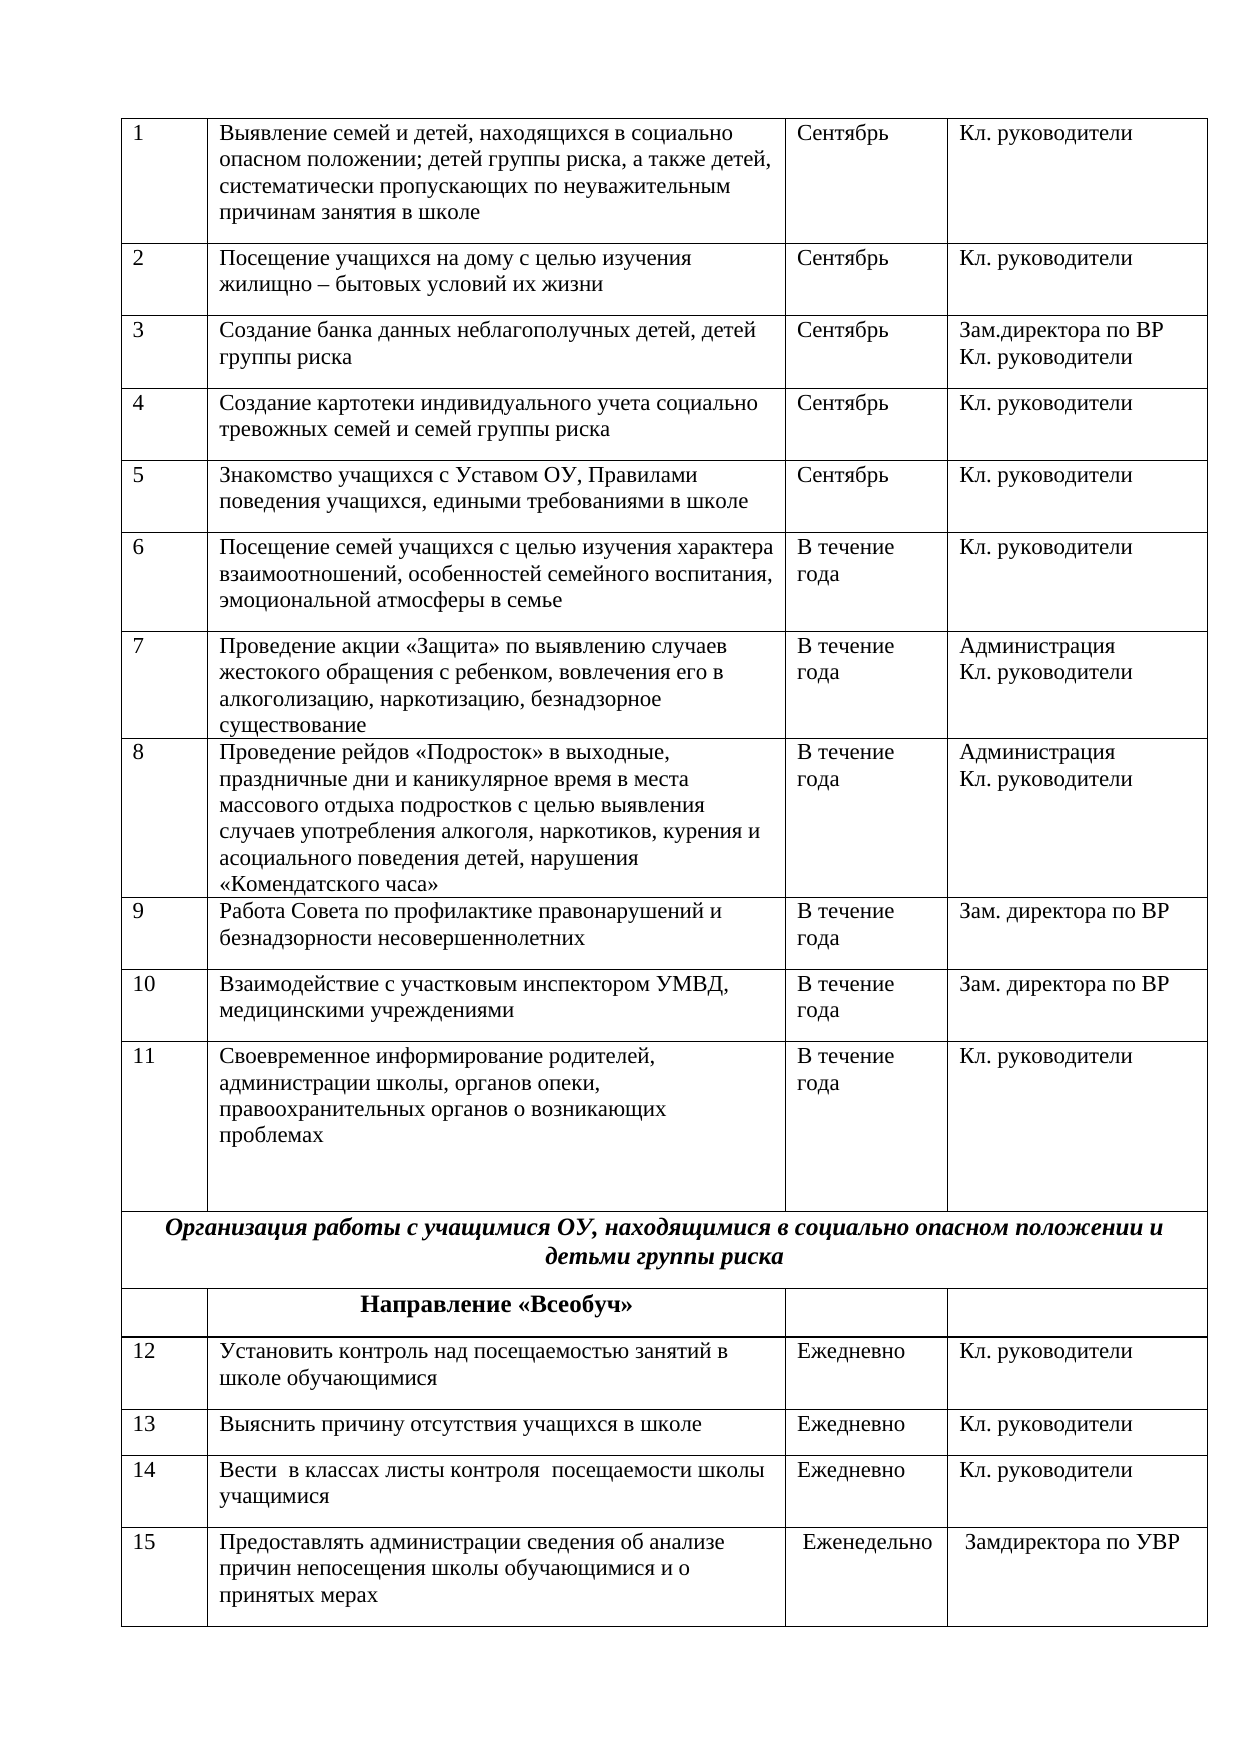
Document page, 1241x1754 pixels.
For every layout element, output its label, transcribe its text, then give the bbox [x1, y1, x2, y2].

table_cell Замдиректора по УВР [948, 1528, 1207, 1626]
table_cell Посещение семей учащихся с целью изучения характера взаимоотношений, особенностей семейного воспитания, эмоциональной атмосферы в семье [208, 533, 785, 631]
table_cell Проведение рейдов «Подросток» в выходные, праздничные дни и каникулярное время в места массового отдыха подростков с целью выявления случаев употребления алкоголя, наркотиков, курения и асоциального поведения детей, нарушения «Комендатского часа» [208, 739, 785, 897]
table_cell 13 [122, 1410, 207, 1455]
table_cell Администрация Кл. руководители [948, 739, 1207, 897]
table_cell Работа Совета по профилактике правонарушений и безнадзорности несовершеннолетних [208, 898, 785, 969]
table_cell Знакомство учащихся с Уставом ОУ, Правилами поведения учащихся, едиными требованиями в школе [208, 461, 785, 532]
table_cell Создание картотеки индивидуального учета социально тревожных семей и семей группы риска [208, 389, 785, 460]
table_cell Взаимодействие с участковым инспектором УМВД, медицинскими учреждениями [208, 970, 785, 1041]
table_cell Выяснить причину отсутствия учащихся в школе [208, 1410, 785, 1455]
table_cell 3 [122, 316, 207, 388]
table_cell Направление «Всеобуч» [208, 1289, 785, 1336]
table_cell 5 [122, 461, 207, 532]
table_cell Предоставлять администрации сведения об анализе причин непосещения школы обучающимися и о принятых мерах [208, 1528, 785, 1626]
table_cell Проведение акции «Защита» по выявлению случаев жестокого обращения с ребенком, вовлечения его в алкоголизацию, наркотизацию, безнадзорное существование [208, 632, 785, 737]
table_cell Зам. директора по ВР [948, 898, 1207, 969]
table_cell Вести в классах листы контроля посещаемости школы учащимися [208, 1456, 785, 1527]
table_cell Ежедневно [786, 1338, 947, 1409]
table_cell Зам.директора по ВР Кл. руководители [948, 316, 1207, 388]
table_cell В течение года [786, 739, 947, 897]
table_cell Ежедневно [786, 1456, 947, 1527]
table_cell Кл. руководители [948, 389, 1207, 460]
table_cell В течение года [786, 533, 947, 631]
table_cell Кл. руководители [948, 1410, 1207, 1455]
table_cell В течение года [786, 898, 947, 969]
table_cell Кл. руководители [948, 244, 1207, 315]
table_cell Кл. руководители [948, 1042, 1207, 1211]
table_cell 4 [122, 389, 207, 460]
table_cell Кл. руководители [948, 119, 1207, 243]
table_cell 12 [122, 1338, 207, 1409]
table_cell Сентябрь [786, 461, 947, 532]
table_cell 2 [122, 244, 207, 315]
table_cell 6 [122, 533, 207, 631]
table_cell Выявление семей и детей, находящихся в социально опасном положении; детей группы риска, а также детей, систематически пропускающих по неуважительным причинам занятия в школе [208, 119, 785, 243]
table_cell В течение года [786, 1042, 947, 1211]
table_cell Кл. руководители [948, 461, 1207, 532]
table_cell 14 [122, 1456, 207, 1527]
table_cell 10 [122, 970, 207, 1041]
table_cell Администрация Кл. руководители [948, 632, 1207, 737]
table_cell [122, 1289, 207, 1336]
table_cell Создание банка данных неблагополучных детей, детей группы риска [208, 316, 785, 388]
table_cell 9 [122, 898, 207, 969]
table_cell Установить контроль над посещаемостью занятий в школе обучающимися [208, 1338, 785, 1409]
table_cell Зам. директора по ВР [948, 970, 1207, 1041]
table_cell Кл. руководители [948, 1456, 1207, 1527]
table_cell Своевременное информирование родителей, администрации школы, органов опеки, правоохранительных органов о возникающих проблемах [208, 1042, 785, 1211]
table_cell 8 [122, 739, 207, 897]
table_cell Еженедельно [786, 1528, 947, 1626]
table_cell [786, 1289, 947, 1336]
table_cell Ежедневно [786, 1410, 947, 1455]
table_cell 15 [122, 1528, 207, 1626]
table_cell Посещение учащихся на дому с целью изучения жилищно – бытовых условий их жизни [208, 244, 785, 315]
table_cell Сентябрь [786, 119, 947, 243]
table_cell Сентябрь [786, 316, 947, 388]
table_cell 11 [122, 1042, 207, 1211]
table_cell 1 [122, 119, 207, 243]
table_cell [948, 1289, 1207, 1336]
table_cell 7 [122, 632, 207, 737]
table_cell Кл. руководители [948, 533, 1207, 631]
table_cell Организация работы с учащимися ОУ, находящимися в социально опасном положении и детьми группы риска [122, 1212, 1207, 1288]
table_cell Сентябрь [786, 389, 947, 460]
table_cell Сентябрь [786, 244, 947, 315]
table_cell В течение года [786, 970, 947, 1041]
table_cell Кл. руководители [948, 1338, 1207, 1409]
table_cell В течение года [786, 632, 947, 737]
